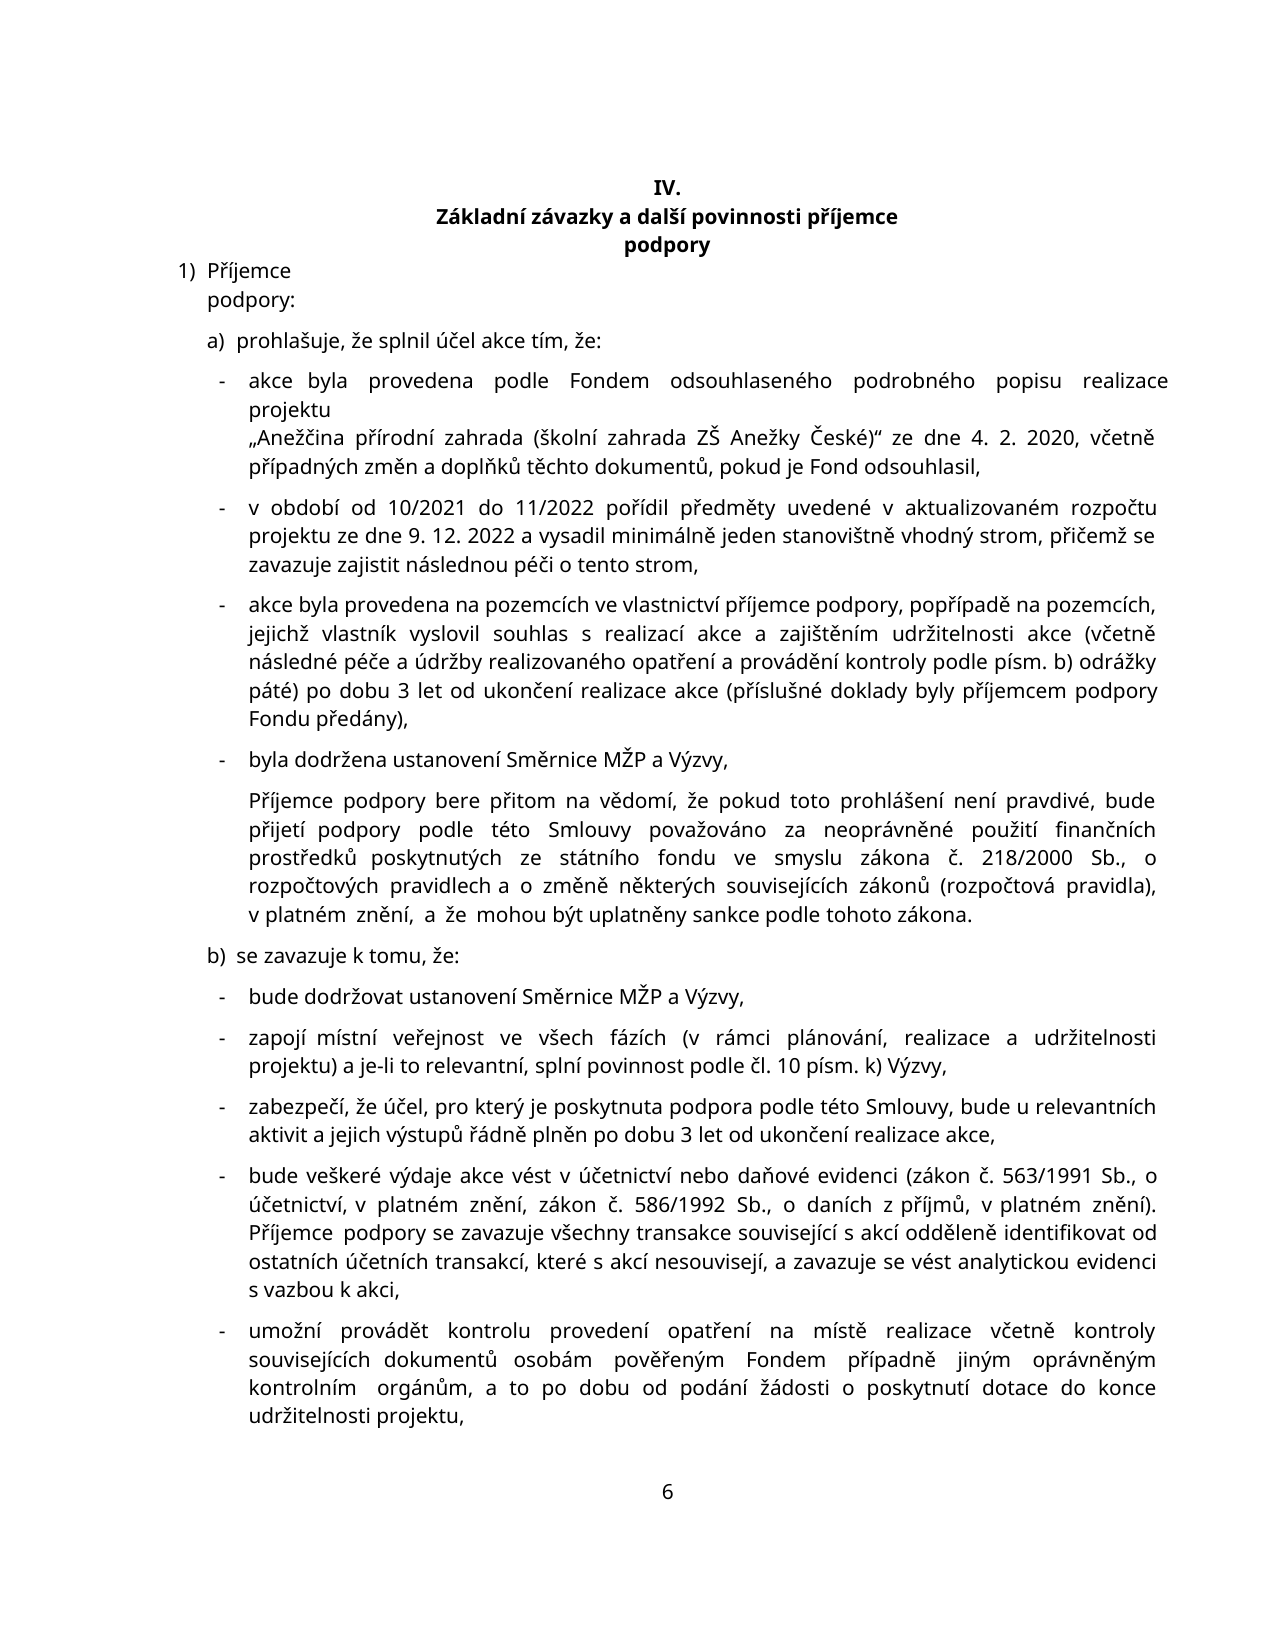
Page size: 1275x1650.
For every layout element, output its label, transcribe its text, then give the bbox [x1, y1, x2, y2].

text „Anežčina přírodní zahrada (školní zahrada ZŠ Anežky České)“ ze dne 4. 2. 2020, včetně případných změn a doplňků těchto dokumentů, pokud je Fond odsouhlasil, [248, 423, 1156, 480]
list zapojí místní veřejnost ve všech fázích (v rámci plánování, realizace a udržitelnosti projektu) a je-li to relevantní, splní povinnost podle čl. 10 písm. k) Výzvy, [218, 1023, 1157, 1080]
list v období od 10/2021 do 11/2022 pořídil předměty uvedené v aktualizovaném rozpočtu projektu ze dne 9. 12. 2022 a vysadil minimálně jeden stanovištně vhodný strom, přičemž se zavazuje zajistit následnou péči o tento strom, [218, 493, 1157, 578]
list bude veškeré výdaje akce vést v účetnictví nebo daňové evidenci (zákon č. 563/1991 Sb., o účetnictví, v platném znění, zákon č. 586/1992 Sb., o daních z příjmů, v platném znění). Příjemce podpory se zavazuje všechny transakce související s akcí odděleně identifikovat od ostatních účetních transakcí, které s akcí nesouvisejí, a zavazuje se vést analytickou evidenci s vazbou k akci, [218, 1162, 1157, 1304]
list zabezpečí, že účel, pro který je poskytnuta podpora podle této Smlouvy, bude u relevantních aktivit a jejich výstupů řádně plněn po dobu 3 let od ukončení realizace akce, [218, 1092, 1157, 1149]
text IV. [652, 173, 683, 202]
list byla dodržena ustanovení Směrnice MŽP a Výzvy, [218, 745, 1169, 774]
list prohlašuje, že splnil účel akce tím, že: [207, 326, 1169, 354]
list bude dodržovat ustanovení Směrnice MŽP a Výzvy, [218, 982, 1169, 1010]
text Příjemce podpory bere přitom na vědomí, že pokud toto prohlášení není pravdivé, bude přijetí podpory podle této Smlouvy považováno za neoprávněné použití finančních prostředků poskytnutých ze státního fondu ve smyslu zákona č. 218/2000 Sb., o rozpočtových pravidlech a o změně některých souvisejících zákonů (rozpočtová pravidla), v platném znění, a že mohou být uplatněny sankce podle tohoto zákona. [248, 786, 1157, 928]
list se zavazuje k tomu, že: [207, 941, 1169, 969]
list Příjemce podpory: [177, 256, 373, 313]
list akce byla provedena na pozemcích ve vlastnictví příjemce podpory, popřípadě na pozemcích, jejichž vlastník vyslovil souhlas s realizací akce a zajištěním udržitelnosti akce (včetně následné péče a údržby realizovaného opatření a provádění kontroly podle písm. b) odrážky páté) po dobu 3 let od ukončení realizace akce (příslušné doklady byly příjemcem podpory Fondu předány), [218, 591, 1157, 733]
subtitle Základní závazky a další povinnosti příjemce podpory [404, 202, 930, 259]
list umožní provádět kontrolu provedení opatření na místě realizace včetně kontroly souvisejících dokumentů osobám pověřeným Fondem případně jiným oprávněným kontrolním orgánům, a to po dobu od podání žádosti o poskytnutí dotace do konce udržitelnosti projektu, [218, 1316, 1156, 1430]
list akce byla provedena podle Fondem odsouhlaseného podrobného popisu realizace projektu [218, 366, 1169, 423]
